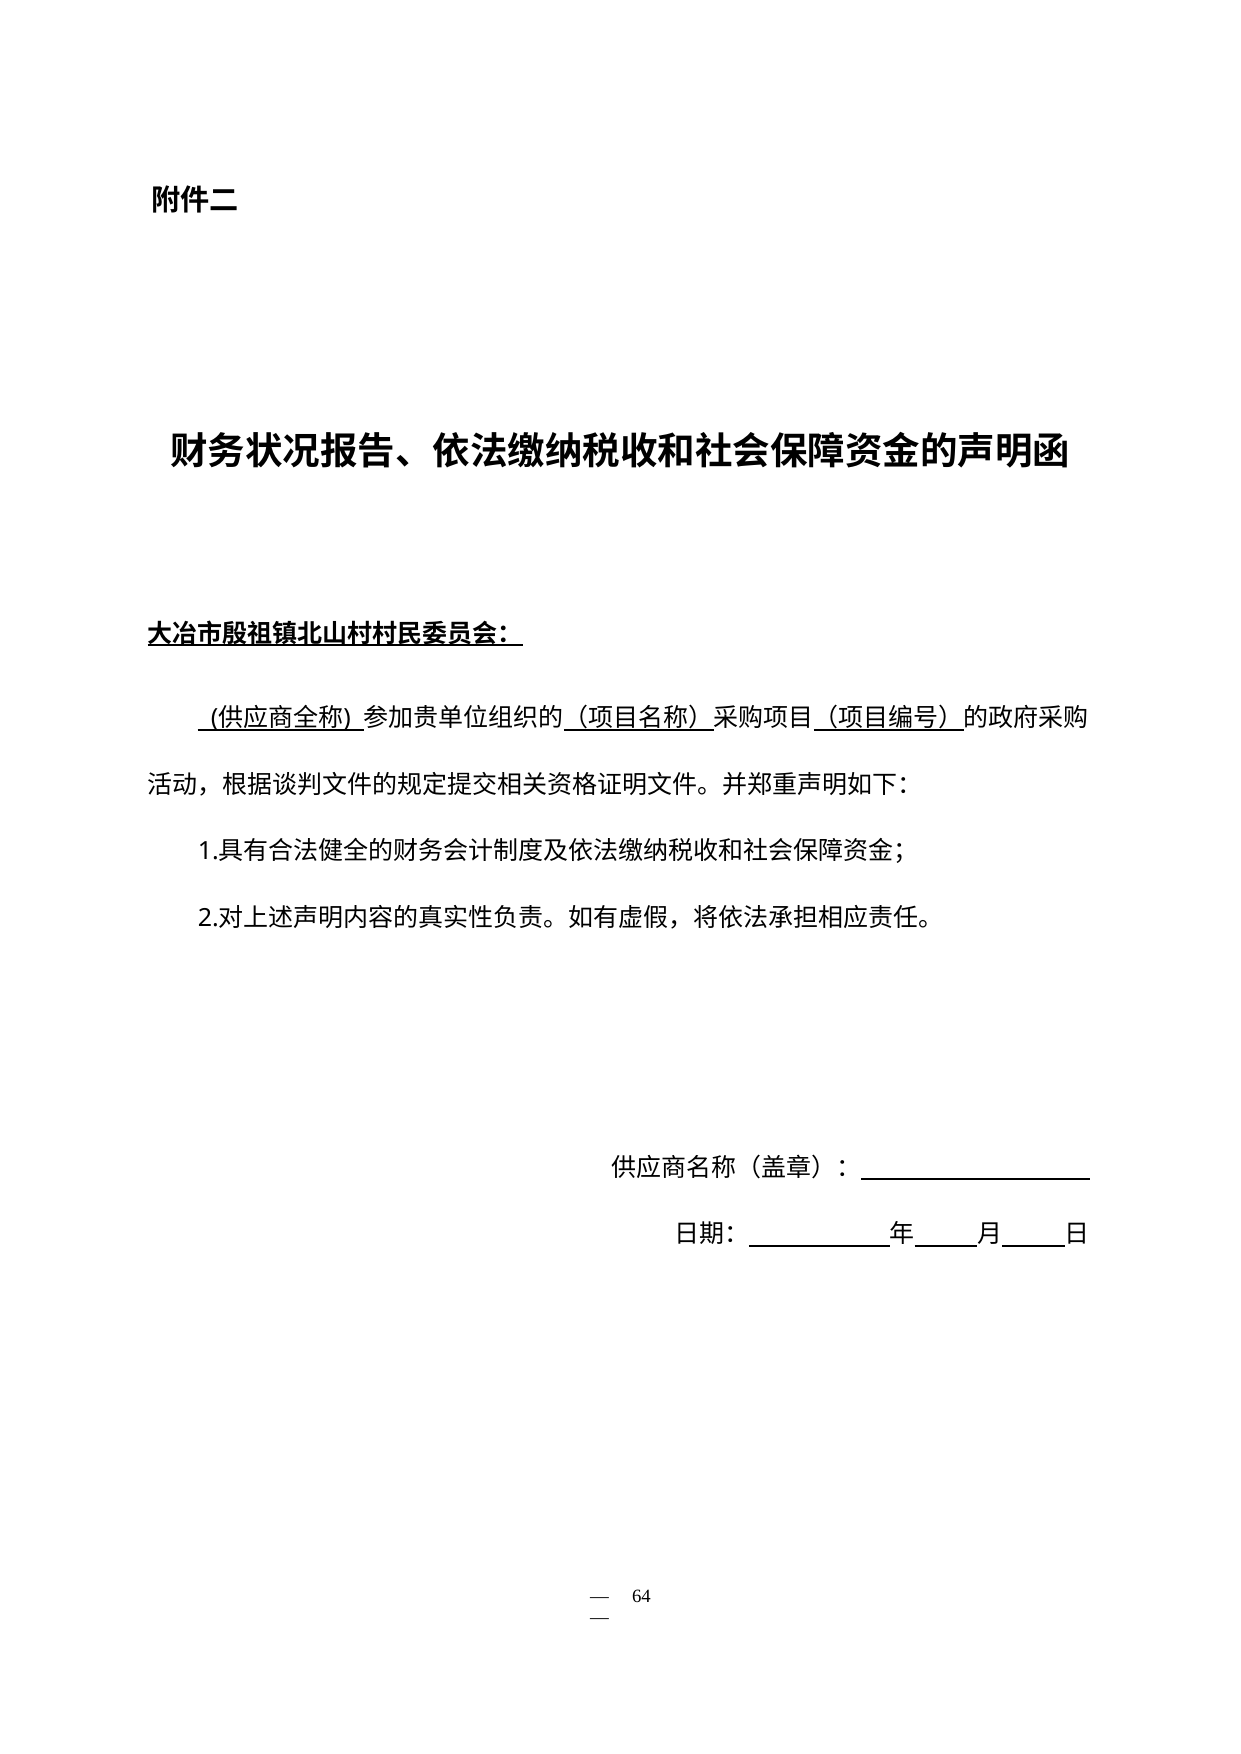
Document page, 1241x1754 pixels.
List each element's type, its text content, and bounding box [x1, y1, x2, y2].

text 1.具有合法健全的财务会计制度及依法缴纳税收和社会保障资金； [148, 815, 1089, 882]
text (供应商全称) 参加贵单位组织的（项目名称）采购项目（项目编号）的政府采购活动，根据谈判文件的规定提交相关资格证明文件。并郑重声明如下： [148, 682, 1089, 815]
text 供应商名称（盖章）： [151, 1132, 1089, 1199]
text 附件二 [151, 164, 1089, 231]
text 日期： 年 月 日 [151, 1199, 1089, 1265]
text 2.对上述声明内容的真实性负责。如有虚假，将依法承担相应责任。 [148, 882, 1089, 948]
text 财务状况报告、依法缴纳税收和社会保障资金的声明函 [151, 415, 1089, 481]
text 大冶市殷祖镇北山村村民委员会： [148, 598, 1089, 664]
